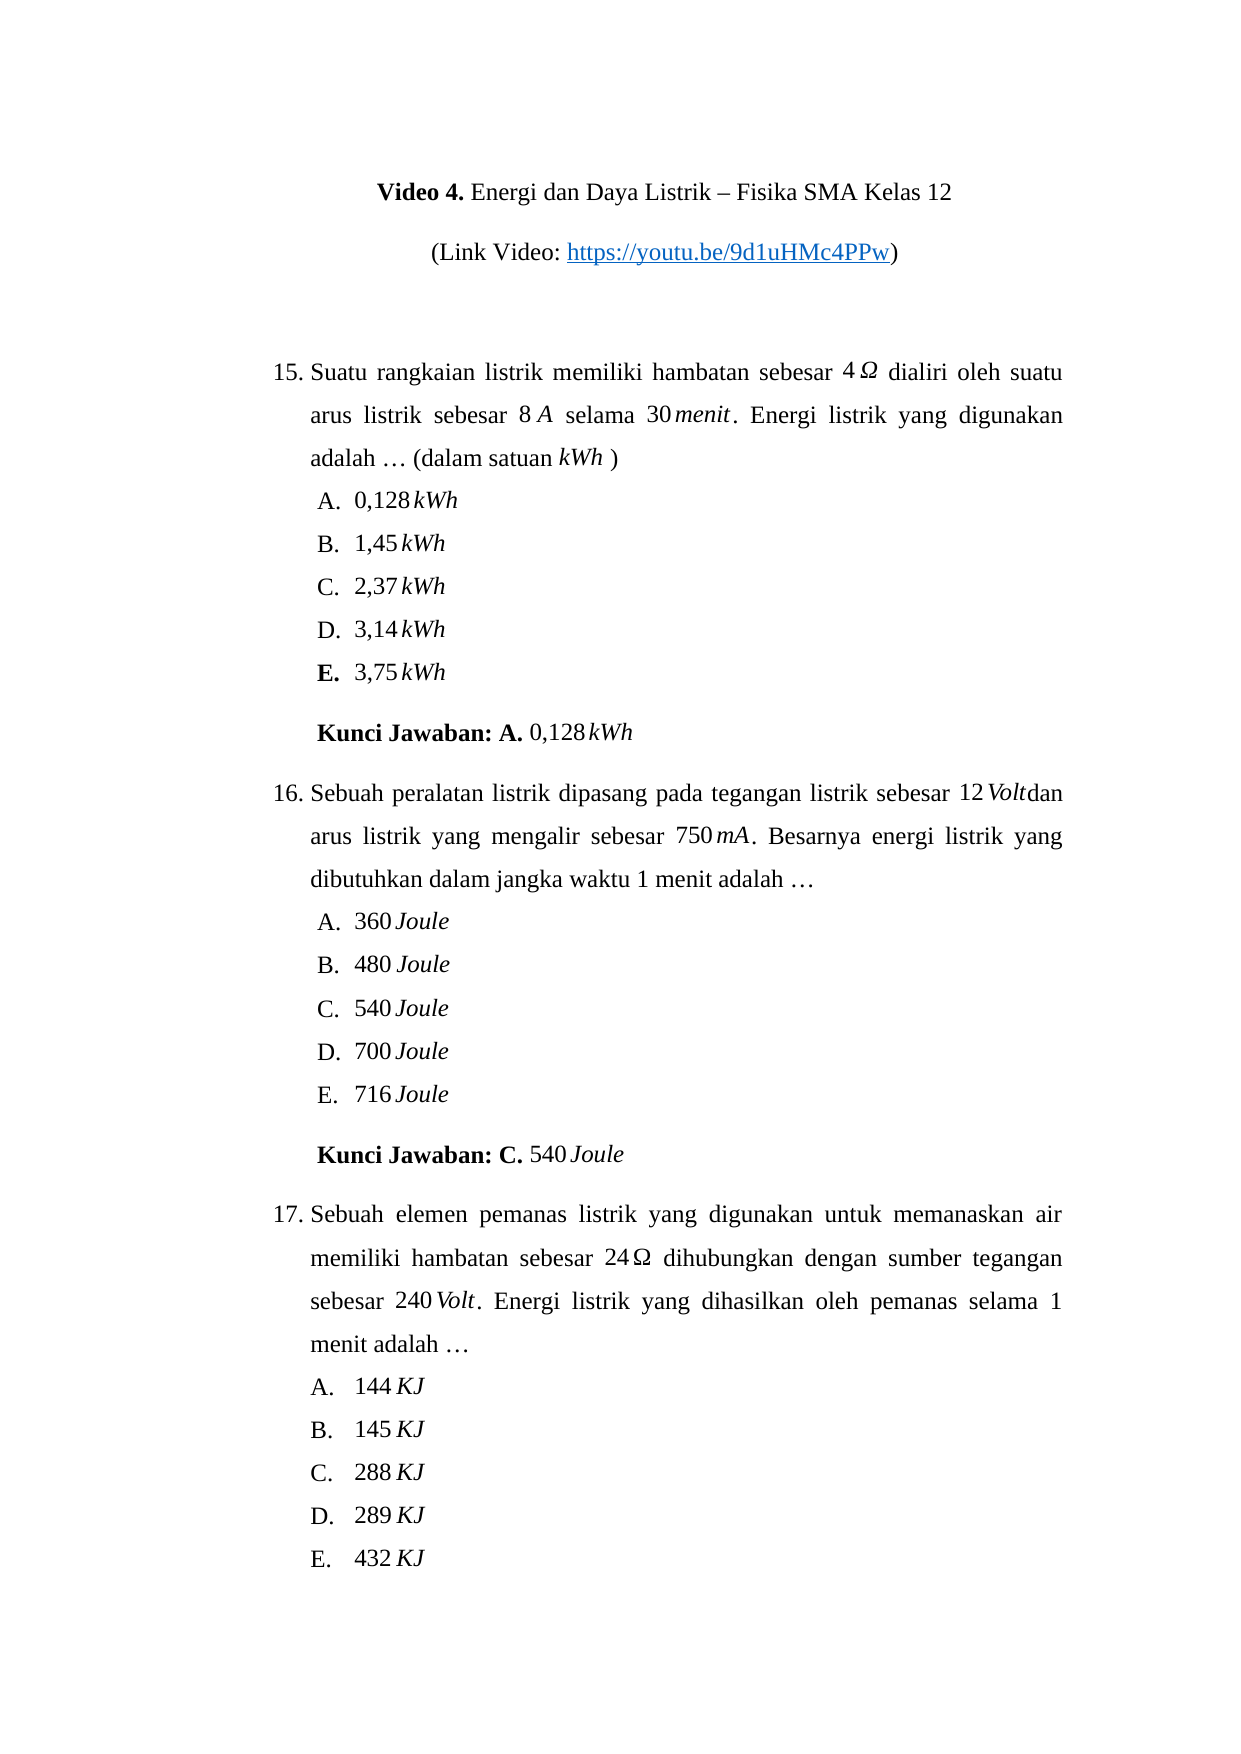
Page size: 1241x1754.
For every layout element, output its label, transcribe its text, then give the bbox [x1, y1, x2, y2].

list Suatu rangkaian listrik memiliki hambatan sebesar dialiri oleh suatu arus listrik sebesar selama . Energi listrik yang digunakan adalah … (dalam satuan ) [273, 357, 1063, 472]
list Sebuah peralatan listrik dipasang pada tegangan listrik sebesar dan arus listrik yang mengalir sebesar . Besarnya energi listrik yang dibutuhkan dalam jangka waktu 1 menit adalah … [273, 778, 1063, 893]
list Sebuah elemen pemanas listrik yang digunakan untuk memanaskan air memiliki hambatan sebesar dihubungkan dengan sumber tegangan sebesar . Energi listrik yang dihasilkan oleh pemanas selama 1 menit adalah … [273, 1199, 1063, 1358]
text (Link Video: https://youtu.be/9d1uHMc4PPw) [266, 237, 1063, 266]
text Kunci Jawaban: A. [317, 718, 1063, 747]
text Kunci Jawaban: C. [317, 1140, 1063, 1168]
text Video 4. Energi dan Daya Listrik – Fisika SMA Kelas 12 [266, 177, 1063, 206]
